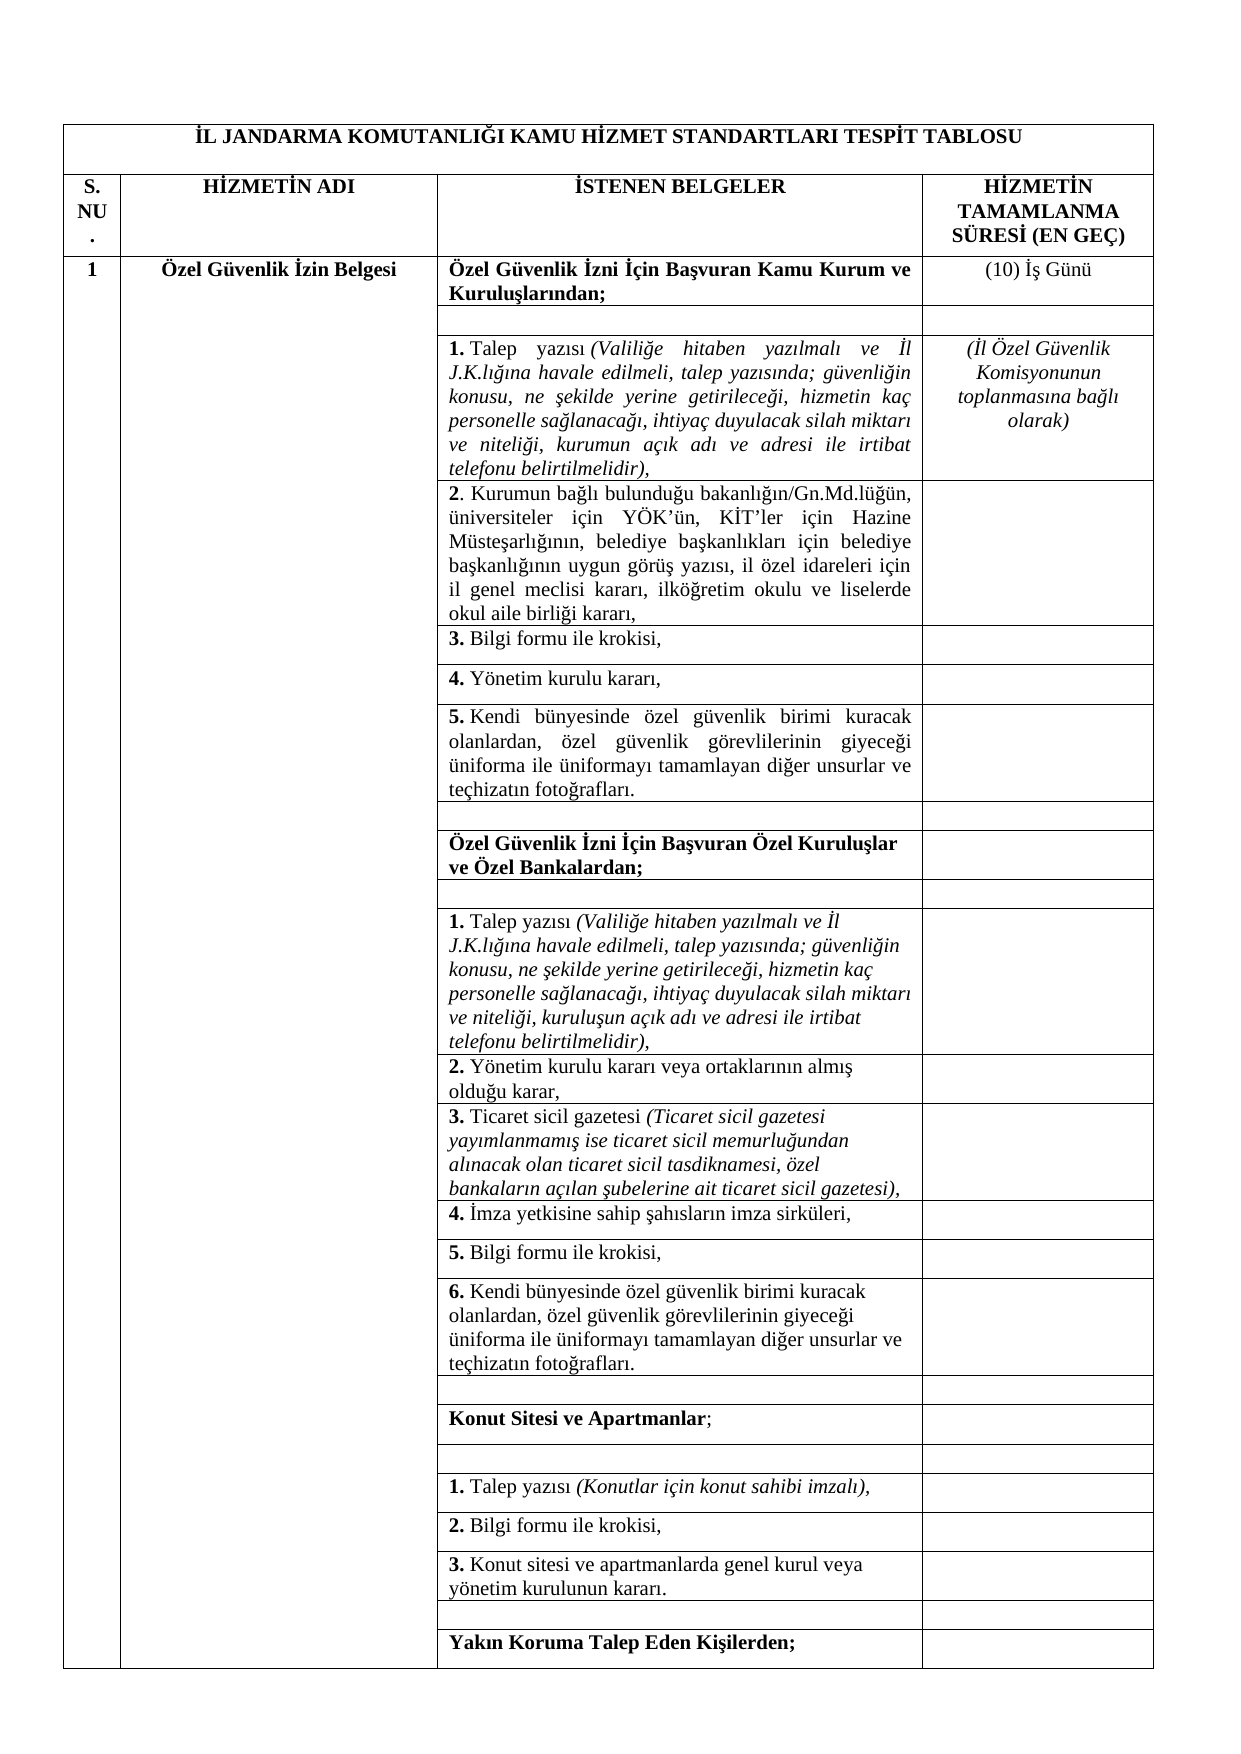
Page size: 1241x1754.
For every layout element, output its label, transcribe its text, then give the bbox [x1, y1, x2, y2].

table_cell 1 [64, 257, 120, 1668]
table_cell 5. Bilgi formu ile krokisi, [438, 1240, 922, 1278]
table_cell [923, 831, 1153, 879]
table_cell [923, 1104, 1153, 1200]
table_cell [923, 1513, 1153, 1551]
table_header İL JANDARMA KOMUTANLIĞI KAMU HİZMET STANDARTLARI TESPİT TABLOSU [64, 125, 1153, 173]
table_cell [438, 880, 922, 908]
table_cell [923, 1601, 1153, 1629]
table_cell 3. Konut sitesi ve apartmanlarda genel kurul veya yönetim kurulunun kararı. [438, 1552, 922, 1600]
table_cell Özel Güvenlik İzni İçin Başvuran Özel Kuruluşlar ve Özel Bankalardan; [438, 831, 922, 879]
table_cell [923, 705, 1153, 801]
table_cell [923, 481, 1153, 625]
table_cell 1. Talep yazısı (Valiliğe hitaben yazılmalı ve İl J.K.lığına havale edilmeli, talep yazısında; güvenliğin konusu, ne şekilde yerine getirileceği, hizmetin kaç personelle sağlanacağı, ihtiyaç duyulacak silah miktarı ve niteliği, kuruluşun açık adı ve adresi ile irtibat telefonu belirtilmelidir), [438, 909, 922, 1053]
table_cell [438, 306, 922, 334]
table_cell [923, 1474, 1153, 1512]
table_cell 4. İmza yetkisine sahip şahısların imza sirküleri, [438, 1201, 922, 1239]
table_cell (10) İş Günü [923, 257, 1153, 305]
table_cell [438, 1601, 922, 1629]
table_cell 1. Talep yazısı (Konutlar için konut sahibi imzalı), [438, 1474, 922, 1512]
table_cell 1. Talep yazısı (Valiliğe hitaben yazılmalı ve İl J.K.lığına havale edilmeli, talep yazısında; güvenliğin konusu, ne şekilde yerine getirileceği, hizmetin kaç personelle sağlanacağı, ihtiyaç duyulacak silah miktarı ve niteliği, kurumun açık adı ve adresi ile irtibat telefonu belirtilmelidir), [438, 336, 922, 480]
table_cell [923, 1055, 1153, 1103]
table_cell [923, 1405, 1153, 1443]
table_cell [923, 306, 1153, 334]
table_cell 6. Kendi bünyesinde özel güvenlik birimi kuracak olanlardan, özel güvenlik görevlilerinin giyeceği üniforma ile üniformayı tamamlayan diğer unsurlar ve teçhizatın fotoğrafları. [438, 1279, 922, 1375]
table_cell 5. Kendi bünyesinde özel güvenlik birimi kuracak olanlardan, özel güvenlik görevlilerinin giyeceği üniforma ile üniformayı tamamlayan diğer unsurlar ve teçhizatın fotoğrafları. [438, 705, 922, 801]
table_cell 3. Bilgi formu ile krokisi, [438, 626, 922, 664]
table_cell İSTENEN BELGELER [438, 175, 922, 256]
table_cell [923, 665, 1153, 703]
table_cell [438, 1445, 922, 1472]
table_cell 2. Bilgi formu ile krokisi, [438, 1513, 922, 1551]
table_cell [923, 1279, 1153, 1375]
table_cell Konut Sitesi ve Apartmanlar; [438, 1405, 922, 1443]
table_cell Özel Güvenlik İzni İçin Başvuran Kamu Kurum ve Kuruluşlarından; [438, 257, 922, 305]
table_cell [923, 802, 1153, 830]
table_cell [923, 1376, 1153, 1404]
table_cell [923, 1201, 1153, 1239]
table_cell HİZMETİN TAMAMLANMA SÜRESİ (EN GEÇ) [923, 175, 1153, 256]
table_cell (İl Özel Güvenlik Komisyonunun toplanmasına bağlı olarak) [923, 336, 1153, 480]
table_cell [923, 1445, 1153, 1472]
table_cell [923, 1630, 1153, 1668]
table_cell [923, 1240, 1153, 1278]
table_cell [923, 909, 1153, 1053]
table_cell HİZMETİN ADI [121, 175, 437, 256]
table_cell S. NU. [64, 175, 120, 256]
table_cell [923, 880, 1153, 908]
table_cell [438, 802, 922, 830]
table_cell [923, 626, 1153, 664]
table_cell 4. Yönetim kurulu kararı, [438, 665, 922, 703]
table_cell Özel Güvenlik İzin Belgesi [121, 257, 437, 1668]
table_cell Yakın Koruma Talep Eden Kişilerden; [438, 1630, 922, 1668]
table_cell [923, 1552, 1153, 1600]
table_cell [438, 1376, 922, 1404]
table_cell 3. Ticaret sicil gazetesi (Ticaret sicil gazetesi yayımlanmamış ise ticaret sicil memurluğundan alınacak olan ticaret sicil tasdiknamesi, özel bankaların açılan şubelerine ait ticaret sicil gazetesi), [438, 1104, 922, 1200]
table_cell 2. Yönetim kurulu kararı veya ortaklarının almış olduğu karar, [438, 1055, 922, 1103]
table_cell 2. Kurumun bağlı bulunduğu bakanlığın/Gn.Md.lüğün, üniversiteler için YÖK’ün, KİT’ler için Hazine Müsteşarlığının, belediye başkanlıkları için belediye başkanlığının uygun görüş yazısı, il özel idareleri için il genel meclisi kararı, ilköğretim okulu ve liselerde okul aile birliği kararı, [438, 481, 922, 625]
